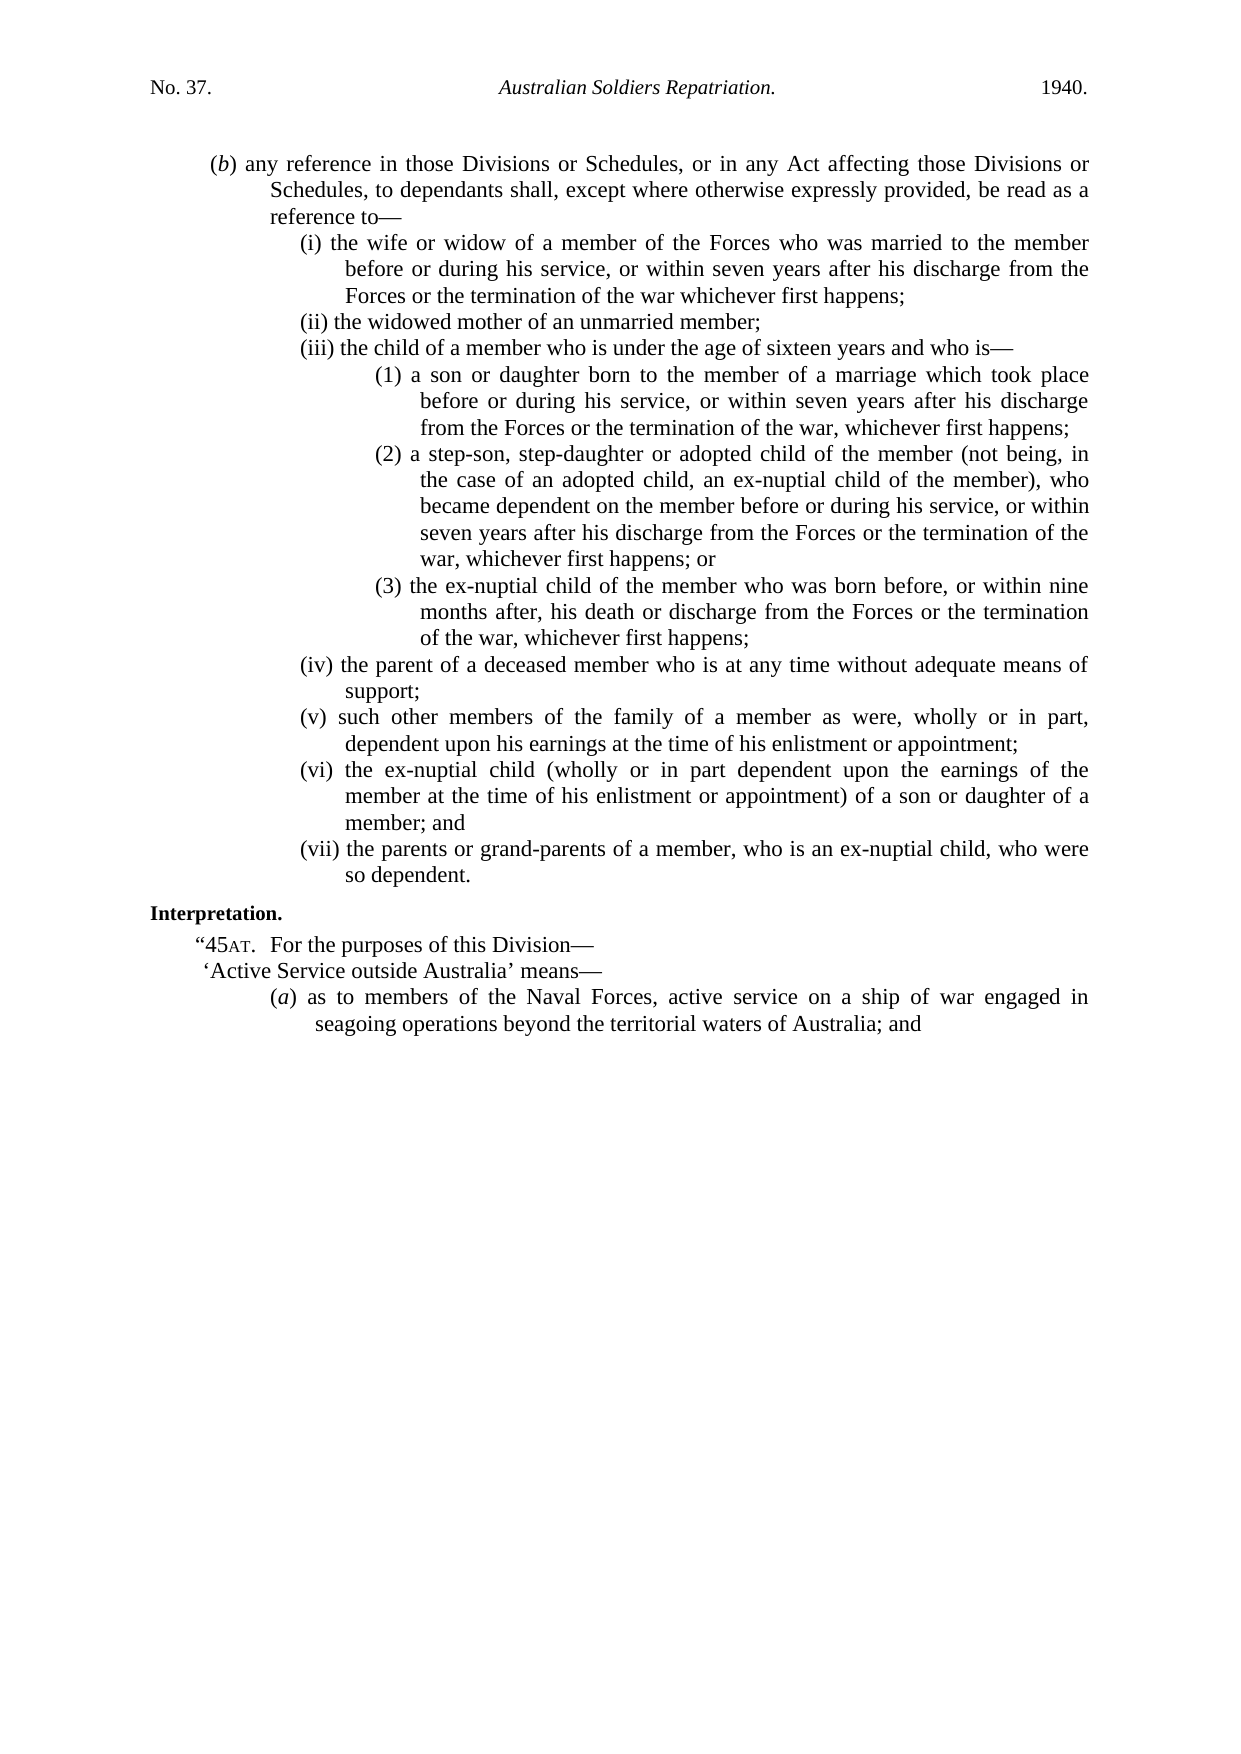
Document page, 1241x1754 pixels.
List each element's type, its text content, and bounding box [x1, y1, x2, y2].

text (2) a step-son, step-daughter or adopted child of the member (not being, in the case of an adopted child, an ex-nuptial child of the member), who became dependent on the member before or during his service, or within seven years after his discharge from the Forces or the termination of the war, whichever first happens; or [375, 440, 1090, 572]
text (3) the ex-nuptial child of the member who was born before, or within nine months after, his death or discharge from the Forces or the termination of the war, whichever first happens; [375, 572, 1090, 651]
text Interpretation. [150, 900, 1090, 924]
text (i) the wife or widow of a member of the Forces who was married to the member before or during his service, or within seven years after his discharge from the Forces or the termination of the war whichever first happens; [300, 229, 1090, 308]
text “45at. For the purposes of this Division— [150, 931, 1090, 957]
text (iv) the parent of a deceased member who is at any time without adequate means of support; [300, 651, 1090, 703]
text (v) such other members of the family of a member as were, wholly or in part, dependent upon his earnings at the time of his enlistment or appointment; [300, 703, 1090, 756]
text (a) as to members of the Naval Forces, active service on a ship of war engaged in seagoing operations beyond the territorial waters of Australia; and [270, 983, 1090, 1036]
text (b) any reference in those Divisions or Schedules, or in any Act affecting those Divisions or Schedules, to dependants shall, except where otherwise expressly provided, be read as a reference to— [210, 150, 1090, 229]
text (1) a son or daughter born to the member of a marriage which took place before or during his service, or within seven years after his discharge from the Forces or the termination of the war, whichever first happens; [375, 361, 1090, 440]
text (iii) the child of a member who is under the age of sixteen years and who is— [300, 334, 1090, 361]
text (vii) the parents or grand-parents of a member, who is an ex-nuptial child, who were so dependent. [300, 835, 1090, 888]
text (vi) the ex-nuptial child (wholly or in part dependent upon the earnings of the member at the time of his enlistment or appointment) of a son or daughter of a member; and [300, 756, 1090, 835]
text (ii) the widowed mother of an unmarried member; [300, 308, 1090, 334]
text ‘Active Service outside Australia’ means— [150, 957, 1090, 983]
